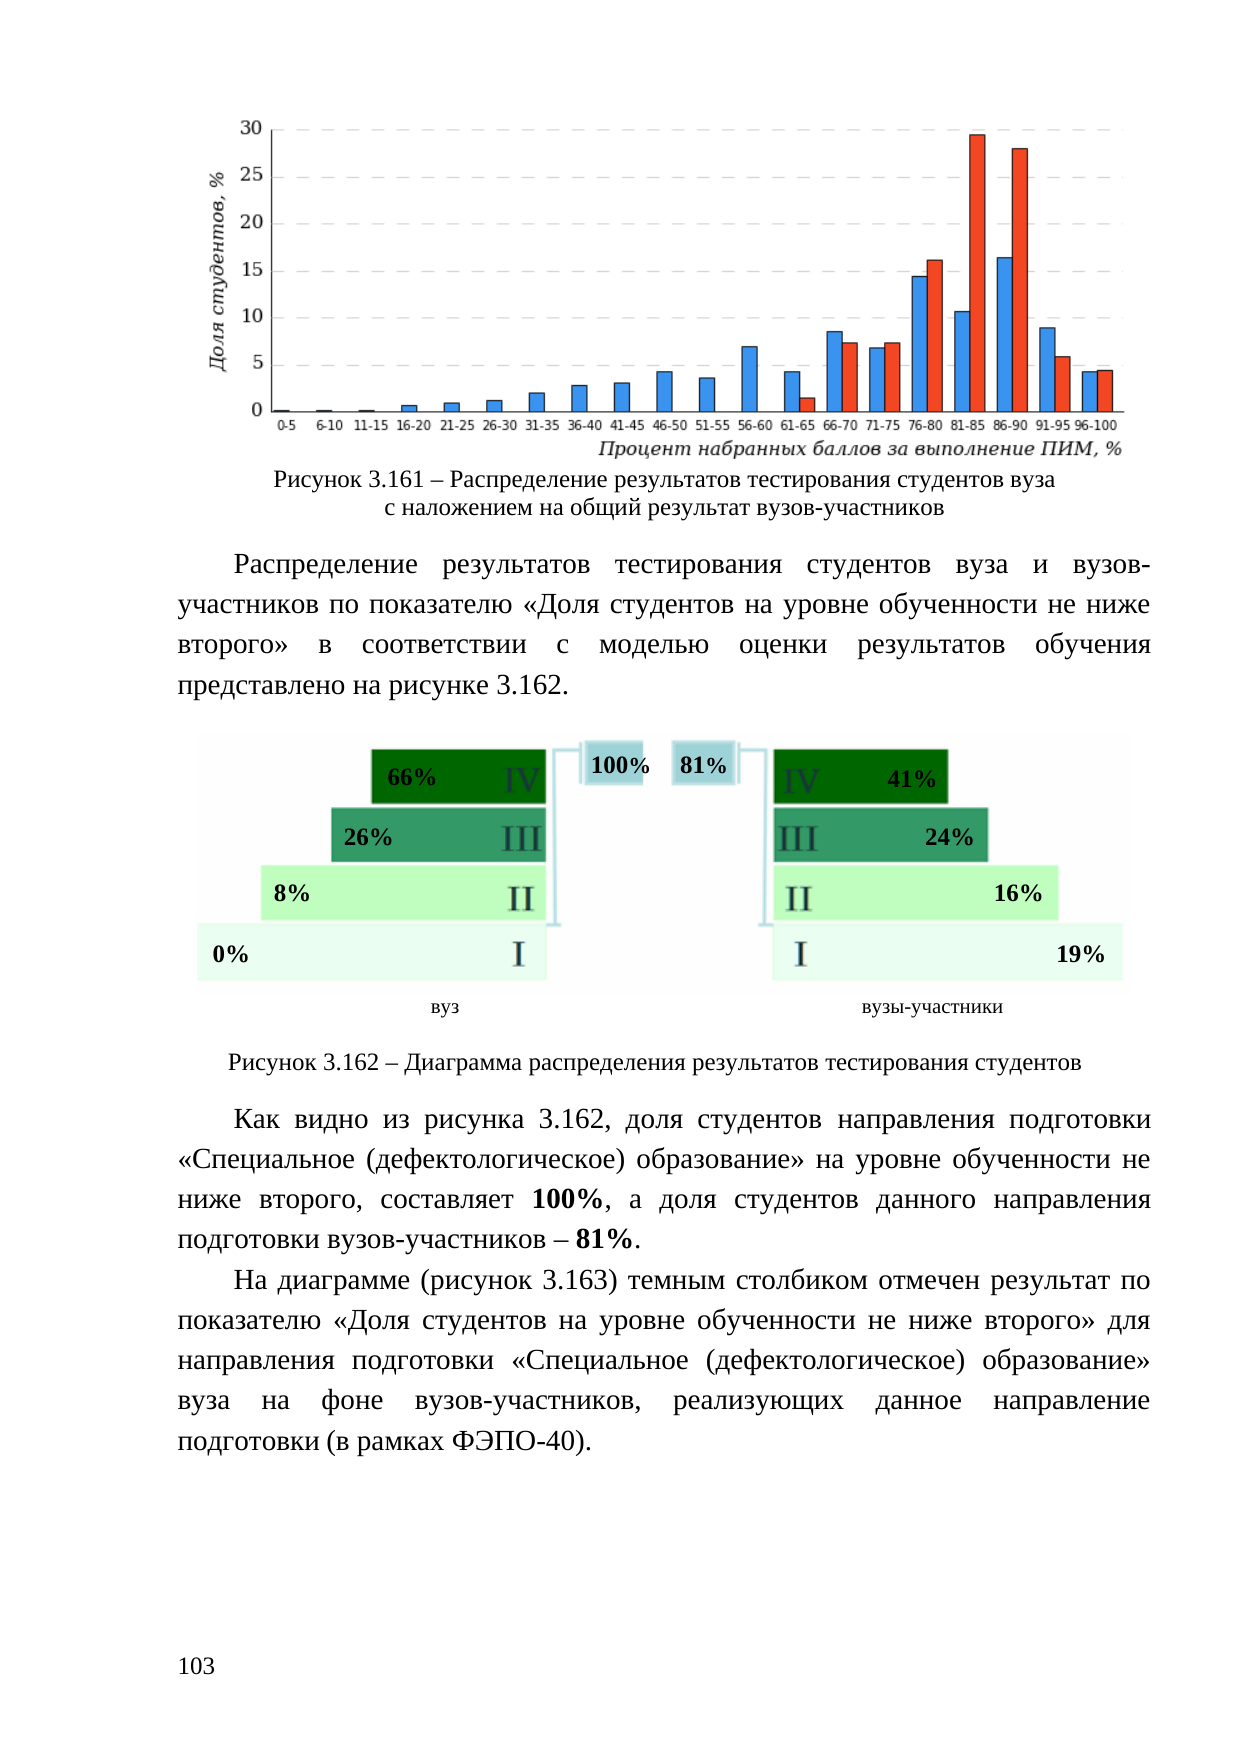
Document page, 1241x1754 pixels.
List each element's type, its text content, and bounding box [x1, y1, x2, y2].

text Рисунок 3.162 – Диаграмма распределения результатов тестирования студентов [158, 1047, 1152, 1076]
table_header вузы-участники [713, 995, 1152, 1018]
text Распределение результатов тестирования студентов вуза и вузов-участников по показателю «Доля студентов на уровне обученности не ниже второго» в соответствии с моделью оценки результатов обучения представлено на рисунке 3.162. [177, 546, 1152, 700]
text На диаграмме (рисунок 3.163) темным столбиком отмечен результат по показателю «Доля студентов на уровне обученности не ниже второго» для направления подготовки «Специальное (дефектологическое) образование» вуза на фоне вузов-участников, реализующих данное направление подготовки (в рамках ФЭПО-40). [177, 1262, 1152, 1456]
text Как видно из рисунка 3.162, доля студентов направления подготовки «Специальное (дефектологическое) образование» на уровне обученности не ниже второго, составляет 100%, а доля студентов данного направления подготовки вузов-участников – 81%. [177, 1101, 1152, 1255]
picture [196, 88, 1142, 464]
table_header вуз [177, 995, 713, 1018]
picture [197, 732, 1132, 995]
